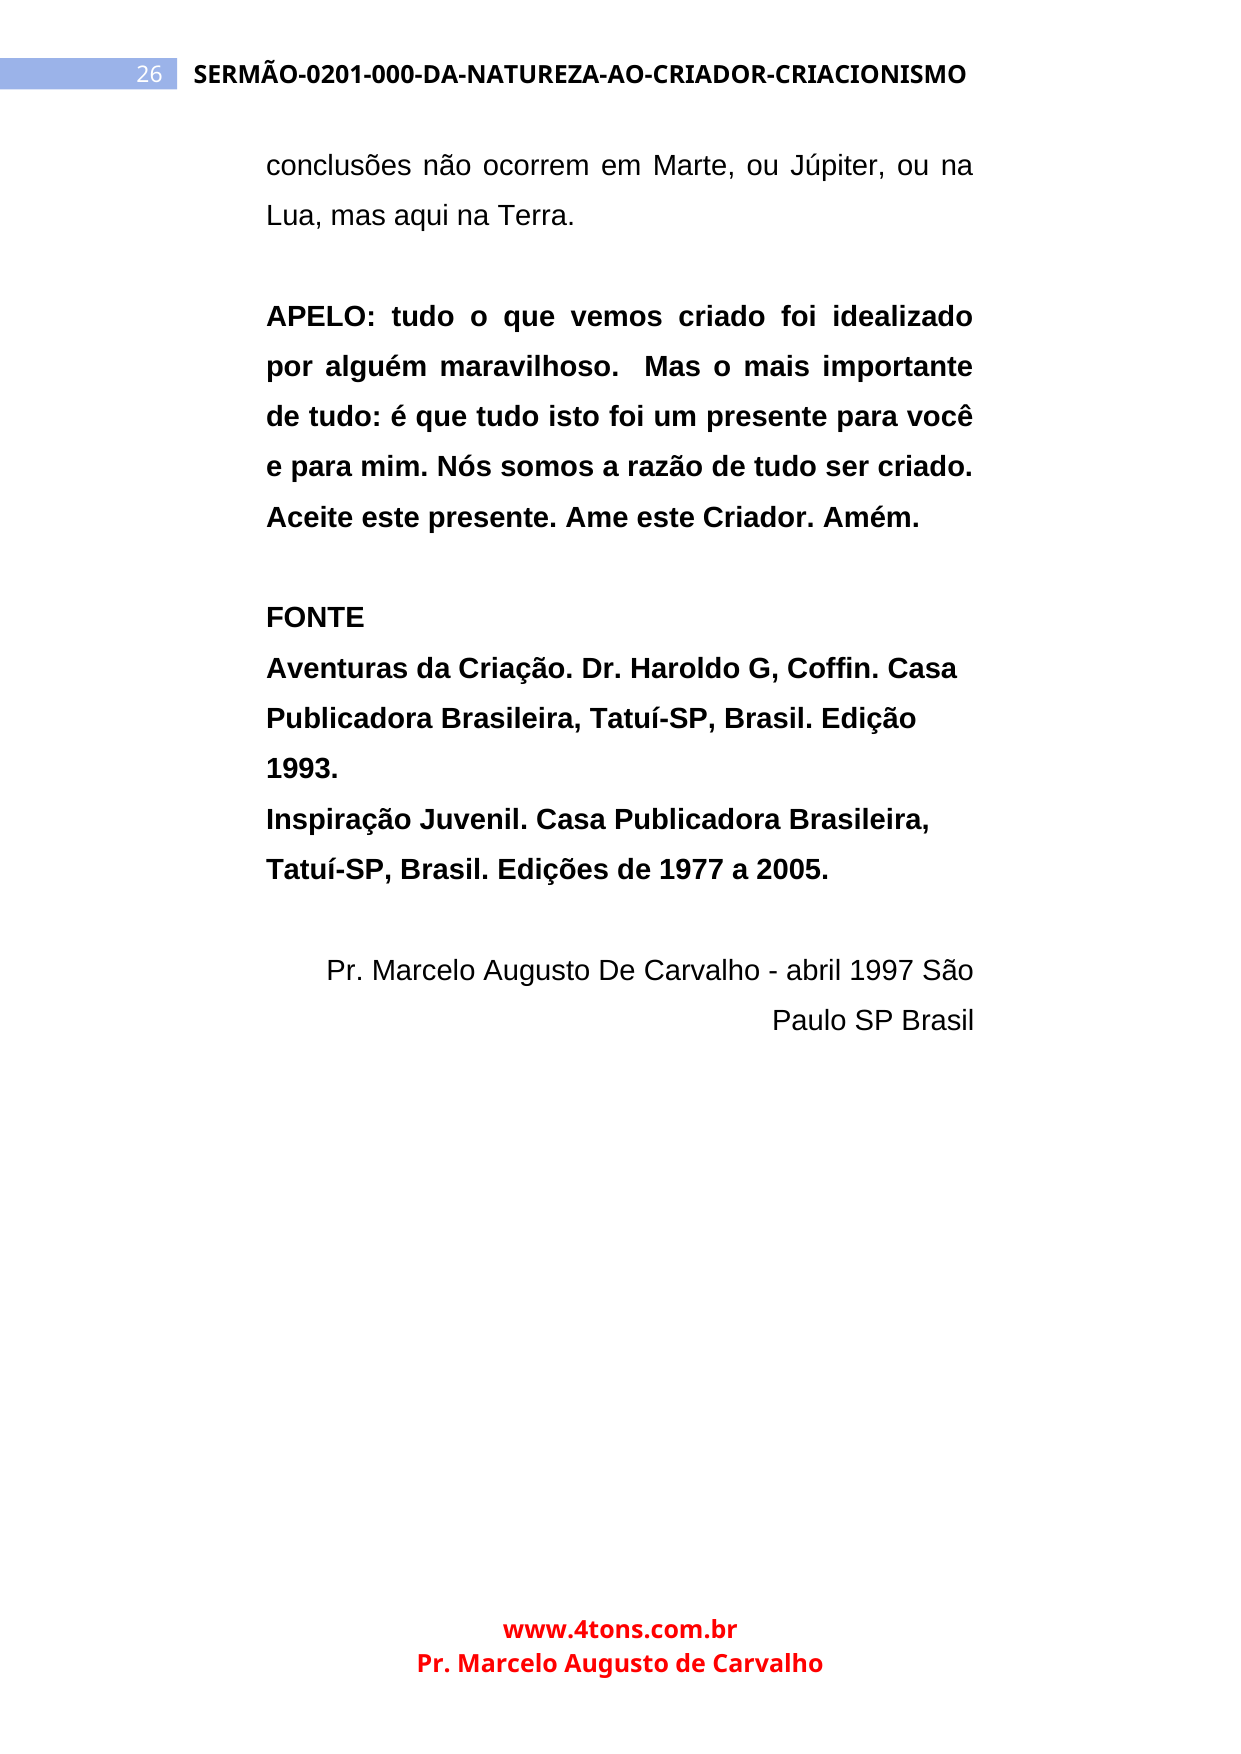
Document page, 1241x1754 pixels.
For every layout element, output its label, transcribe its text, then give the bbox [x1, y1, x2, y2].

text APELO: tudo o que vemos criado foi idealizado por alguém maravilhoso. Mas o mais importante de tudo: é que tudo isto foi um presente para você e para mim. Nós somos a razão de tudo ser criado. Aceite este presente. Ame este Criador. Amém. [266, 298, 974, 533]
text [266, 148, 974, 231]
text Pr. Marcelo Augusto De Carvalho - abril 1997 São Paulo SP Brasil [266, 953, 974, 1036]
text Inspiração Juvenil. Casa Publicadora Brasileira, Tatuí-SP, Brasil. Edições de 1977 a 2005. [266, 802, 974, 886]
text FONTE [266, 600, 974, 634]
text Aventuras da Criação. Dr. Haroldo G, Coffin. Casa Publicadora Brasileira, Tatuí-SP, Brasil. Edição 1993. [266, 651, 974, 785]
